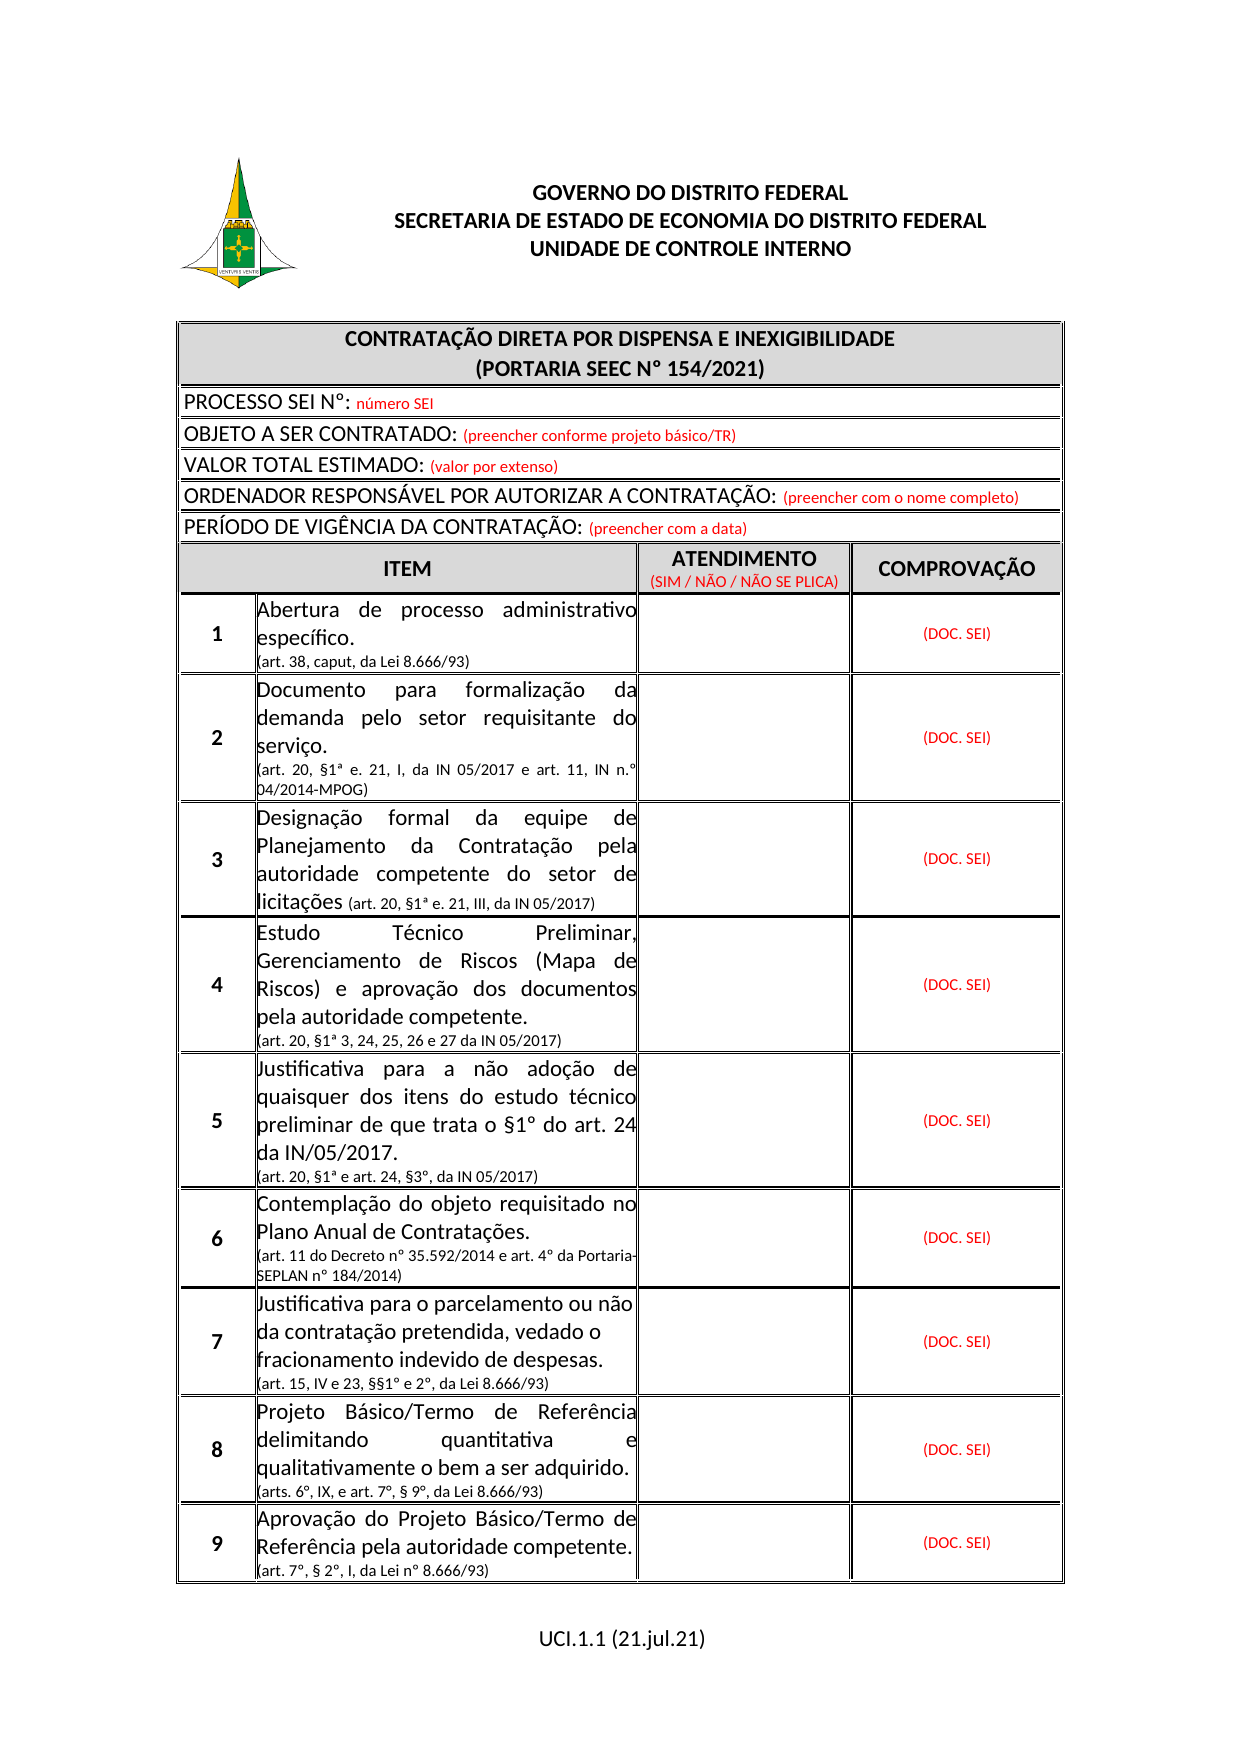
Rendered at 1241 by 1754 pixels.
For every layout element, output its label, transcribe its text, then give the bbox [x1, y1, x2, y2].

table_cell Projeto Básico/Termo de Referência delimitando quantitativa e qualitativamente o bem a ser adquirido. (arts. 6°, IX, e art. 7°, § 9°, da Lei 8.666/93) [258, 1397, 636, 1501]
table_cell (DOC. SEI) [851, 1394, 1063, 1501]
table_cell 1 [179, 592, 255, 672]
table_cell 7 [179, 1286, 255, 1394]
table_cell CONTRATAÇÃO DIRETA POR DISPENSA E INEXIGIBILIDADE (PORTARIA SEEC Nº 154/2021) [177, 321, 1063, 384]
table_cell (DOC. SEI) [851, 1051, 1063, 1186]
table_cell OBJETO A SER CONTRATADO: (preencher conforme projeto básico/TR) [177, 416, 1063, 447]
table_header GOVERNO DO DISTRITO FEDERAL SECRETARIA DE ESTADO DE ECONOMIA DO DISTRITO FEDERAL UNIDADE DE CONTROLE INTERNO [177, 148, 1063, 321]
table_cell Contemplação do objeto requisitado no Plano Anual de Contratações. (art. 11 do Decreto nº 35.592/2014 e art. 4º da Portaria-SEPLAN nº 184/2014) [258, 1190, 636, 1286]
table_cell PERÍODO DE VIGÊNCIA DA CONTRATAÇÃO: (preencher com a data) [179, 509, 1062, 541]
table_cell 2 [177, 672, 256, 799]
picture [177, 154, 299, 292]
table_cell Designação formal da equipe de Planejamento da Contratação pela autoridade competente do setor de licitações (art. 20, §1ª e. 21, III, da IN 05/2017) [258, 803, 636, 915]
table_cell 5 [177, 1051, 256, 1186]
table_cell [639, 675, 849, 799]
table_cell Abertura de processo administrativo específico. (art. 38, caput, da Lei 8.666/93) [258, 595, 636, 672]
table_cell (DOC. SEI) [851, 1501, 1062, 1581]
table_cell 6 [179, 1186, 255, 1286]
table_cell Justificativa para o parcelamento ou não da contratação pretendida, vedado o fracionamento indevido de despesas. (art. 15, IV e 23, §§1º e 2º, da Lei 8.666/93) [258, 1289, 636, 1394]
table_cell (DOC. SEI) [853, 592, 1062, 672]
table_cell (DOC. SEI) [851, 672, 1063, 799]
table_cell [639, 1190, 849, 1286]
table_cell [639, 1289, 849, 1394]
table_cell ORDENADOR RESPONSÁVEL POR AUTORIZAR A CONTRATAÇÃO: (preencher com o nome completo) [179, 478, 1062, 509]
table_cell Justificativa para a não adoção de quaisquer dos itens do estudo técnico preliminar de que trata o §1º do art. 24 da IN/05/2017. (art. 20, §1ª e art. 24, §3º, da IN 05/2017) [258, 1054, 636, 1186]
table_cell Estudo Técnico Preliminar, Gerenciamento de Riscos (Mapa de Riscos) e aprovação dos documentos pela autoridade competente. (art. 20, §1ª 3, 24, 25, 26 e 27 da IN 05/2017) [258, 918, 636, 1051]
table_cell [638, 1501, 851, 1581]
table_cell [639, 595, 849, 672]
table_cell [639, 803, 849, 915]
table_cell Aprovação do Projeto Básico/Termo de Referência pela autoridade competente. (art. 7º, § 2º, I, da Lei nº 8.666/93) [256, 1505, 638, 1581]
table_cell 8 [177, 1394, 256, 1501]
table_cell (DOC. SEI) [853, 800, 1062, 915]
table_cell (DOC. SEI) [853, 915, 1062, 1051]
table_cell Documento para formalização da demanda pelo setor requisitante do serviço. (art. 20, §1ª e. 21, I, da IN 05/2017 e art. 11, IN n.º 04/2014-MPOG) [258, 675, 636, 799]
table_cell ITEM [177, 541, 638, 592]
table_cell ATENDIMENTO (SIM / NÃO / NÃO SE PLICA) [639, 544, 849, 592]
table_cell PROCESSO SEI Nº: número SEI [179, 384, 1062, 416]
table_cell [639, 918, 849, 1051]
table_cell (DOC. SEI) [853, 1286, 1062, 1394]
table_cell COMPROVAÇÃO [851, 541, 1063, 592]
table_cell 9 [179, 1501, 256, 1581]
table_cell (DOC. SEI) [853, 1186, 1062, 1286]
table_cell 4 [179, 915, 255, 1051]
table_cell VALOR TOTAL ESTIMADO: (valor por extenso) [177, 447, 1063, 478]
table_cell 3 [179, 800, 255, 915]
table_cell [639, 1054, 849, 1186]
table_cell [639, 1397, 849, 1501]
